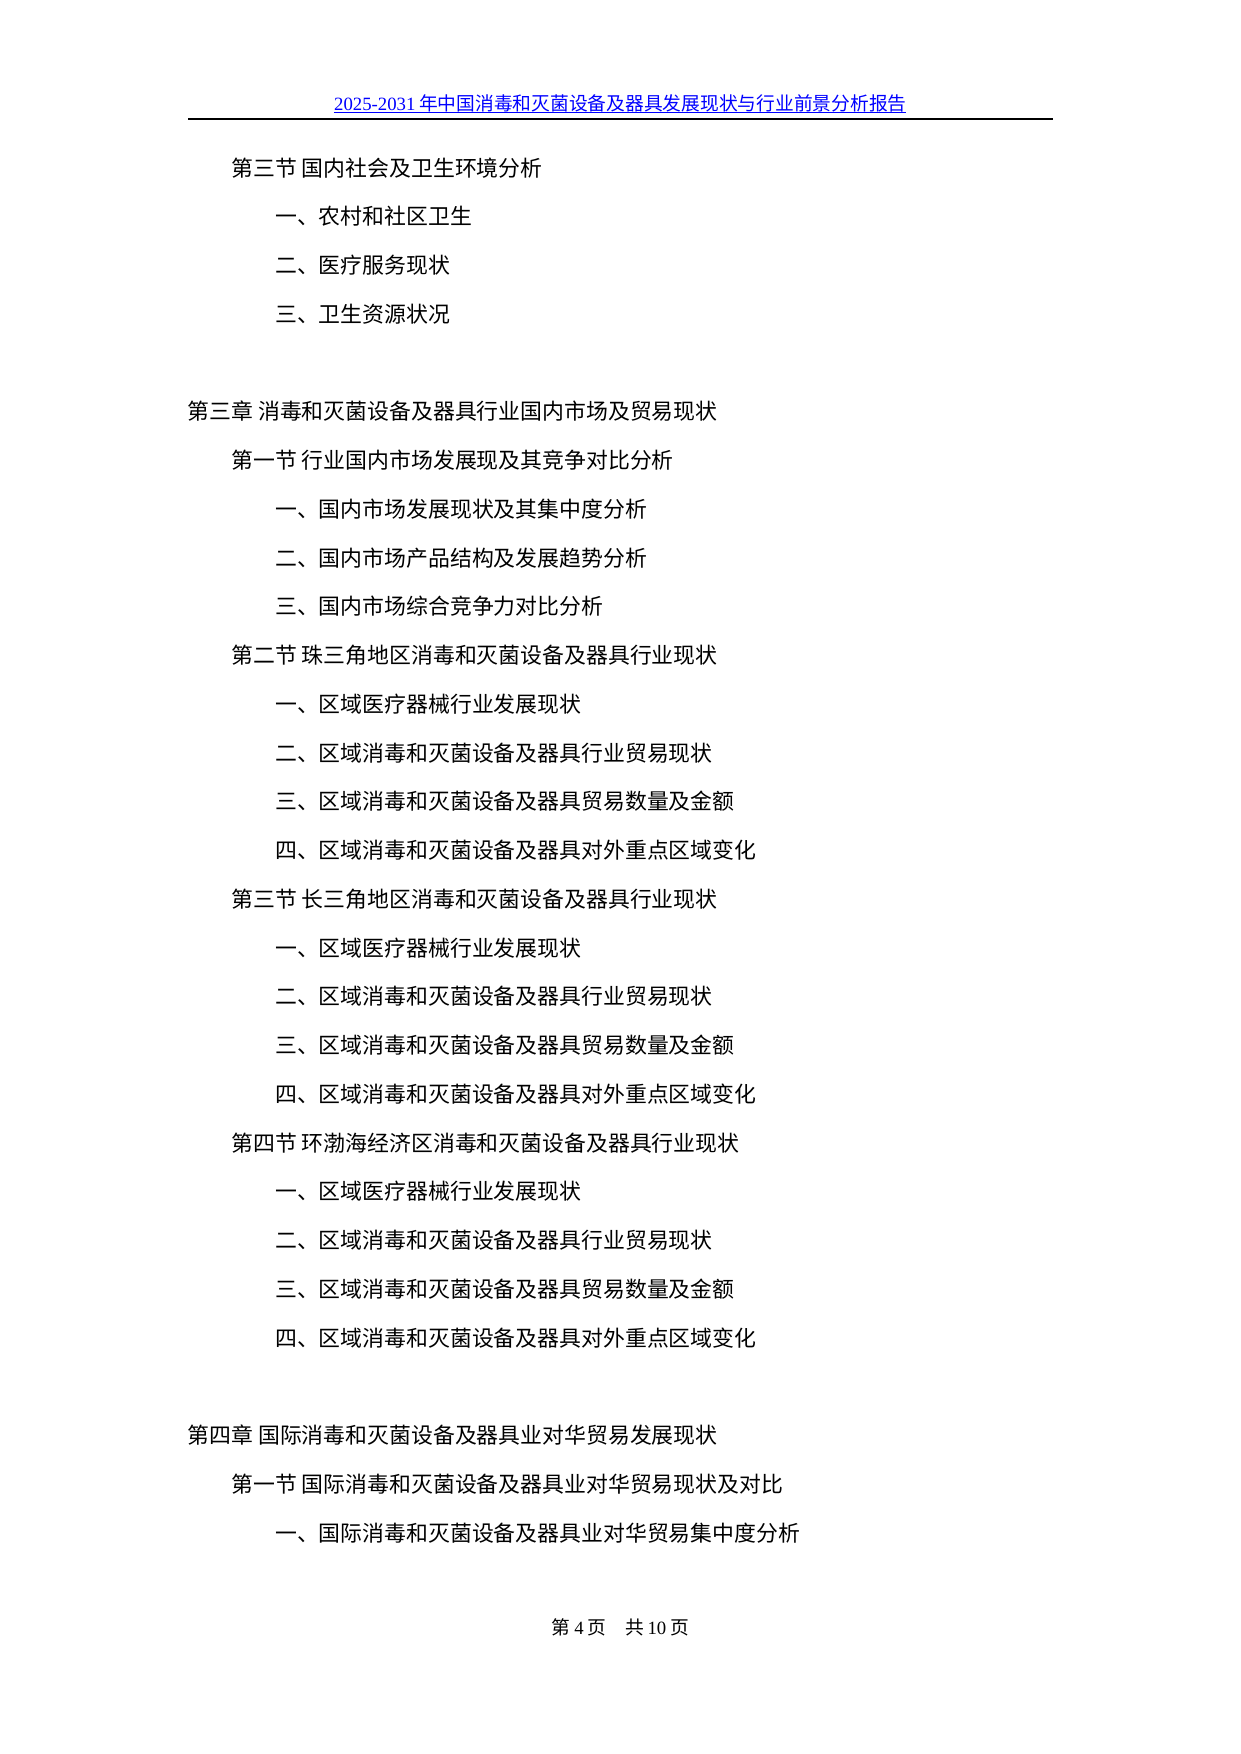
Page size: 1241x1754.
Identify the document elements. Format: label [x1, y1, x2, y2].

text [187, 150, 1053, 1548]
